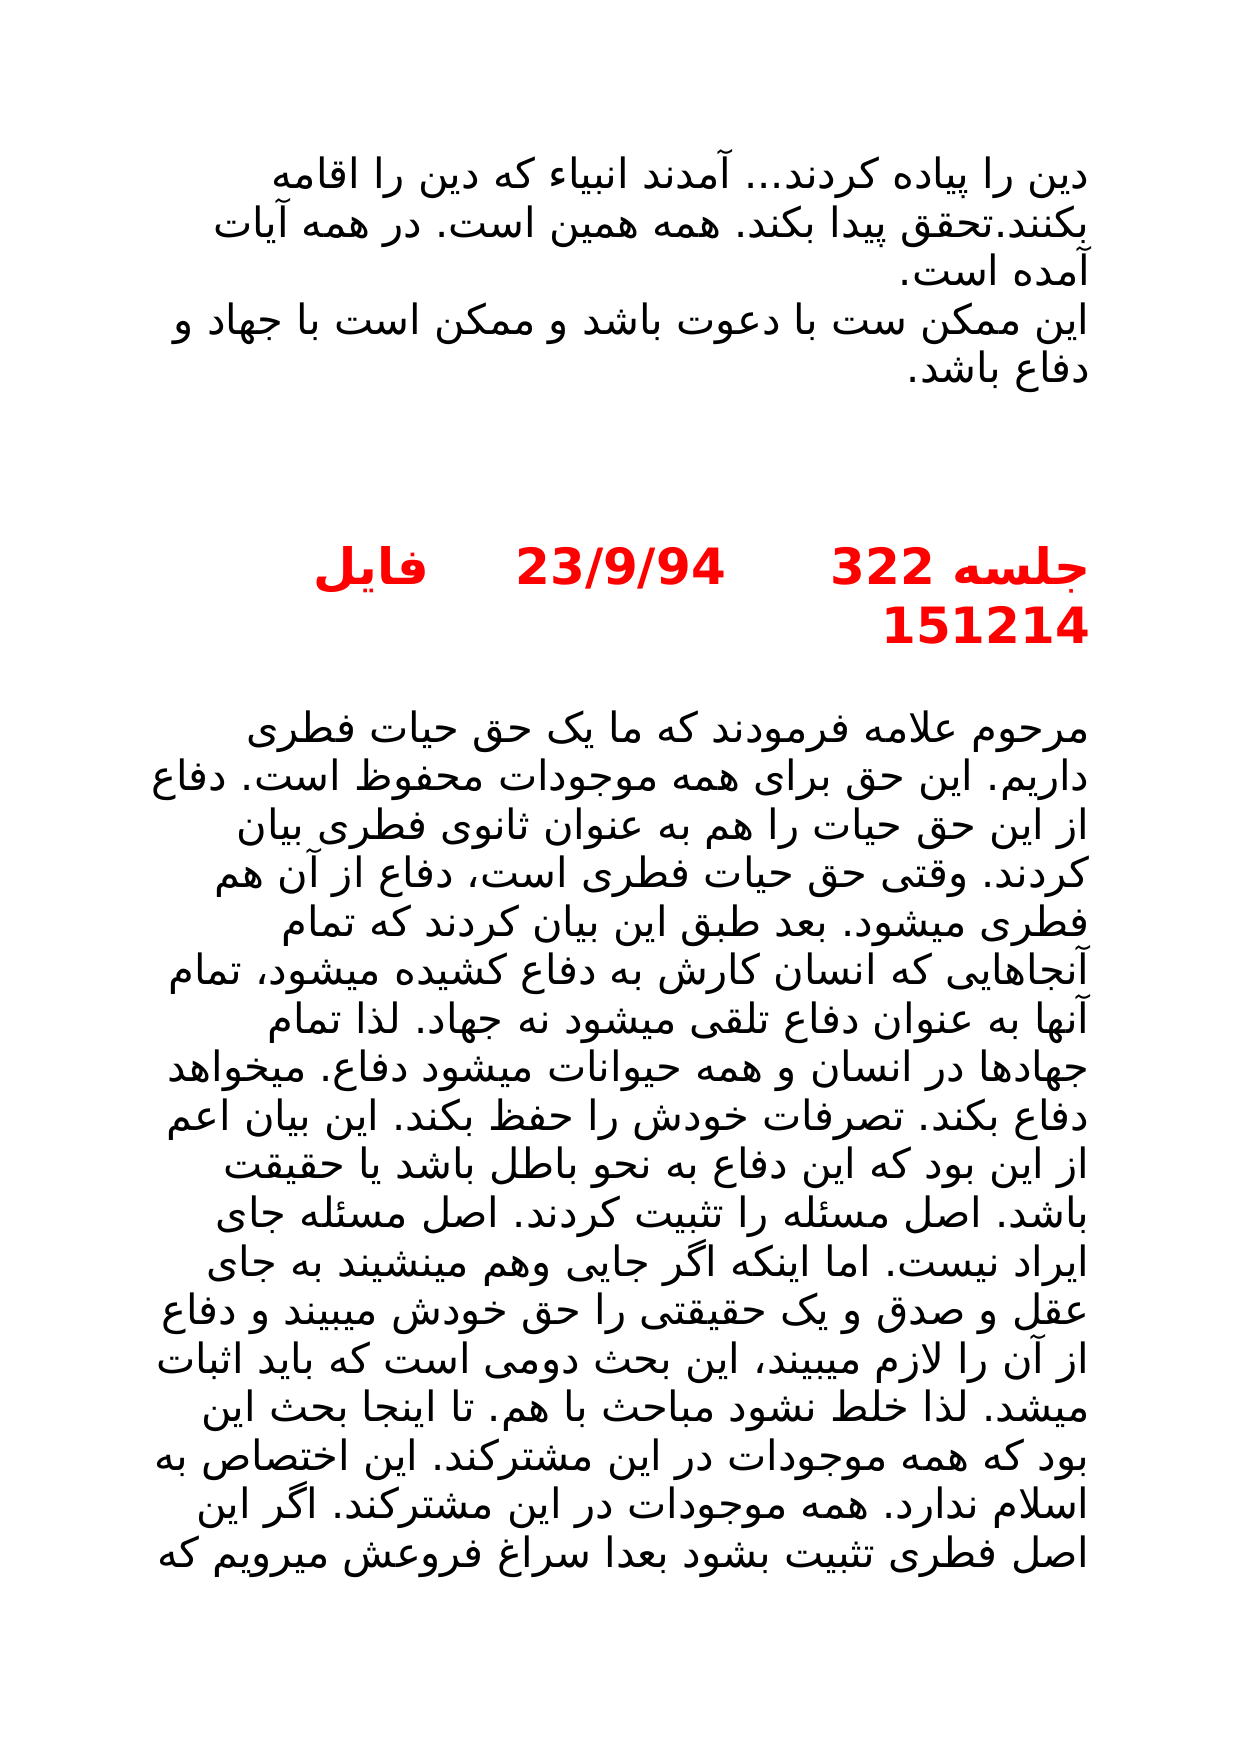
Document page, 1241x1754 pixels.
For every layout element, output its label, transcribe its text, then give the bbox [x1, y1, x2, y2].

text دین را پیاده کردند... آمدند انبیاء که دین را اقامه بکنند.تحقق پیدا بکند. همه همین است. در همه آیات آمده است. [150, 150, 1090, 296]
subtitle جلسه 322 23/9/94 فایل 151214 [150, 538, 1090, 655]
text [150, 703, 1090, 1577]
text این ممکن ست با دعوت باشد و ممکن است با جهاد و دفاع باشد. [150, 296, 1090, 393]
